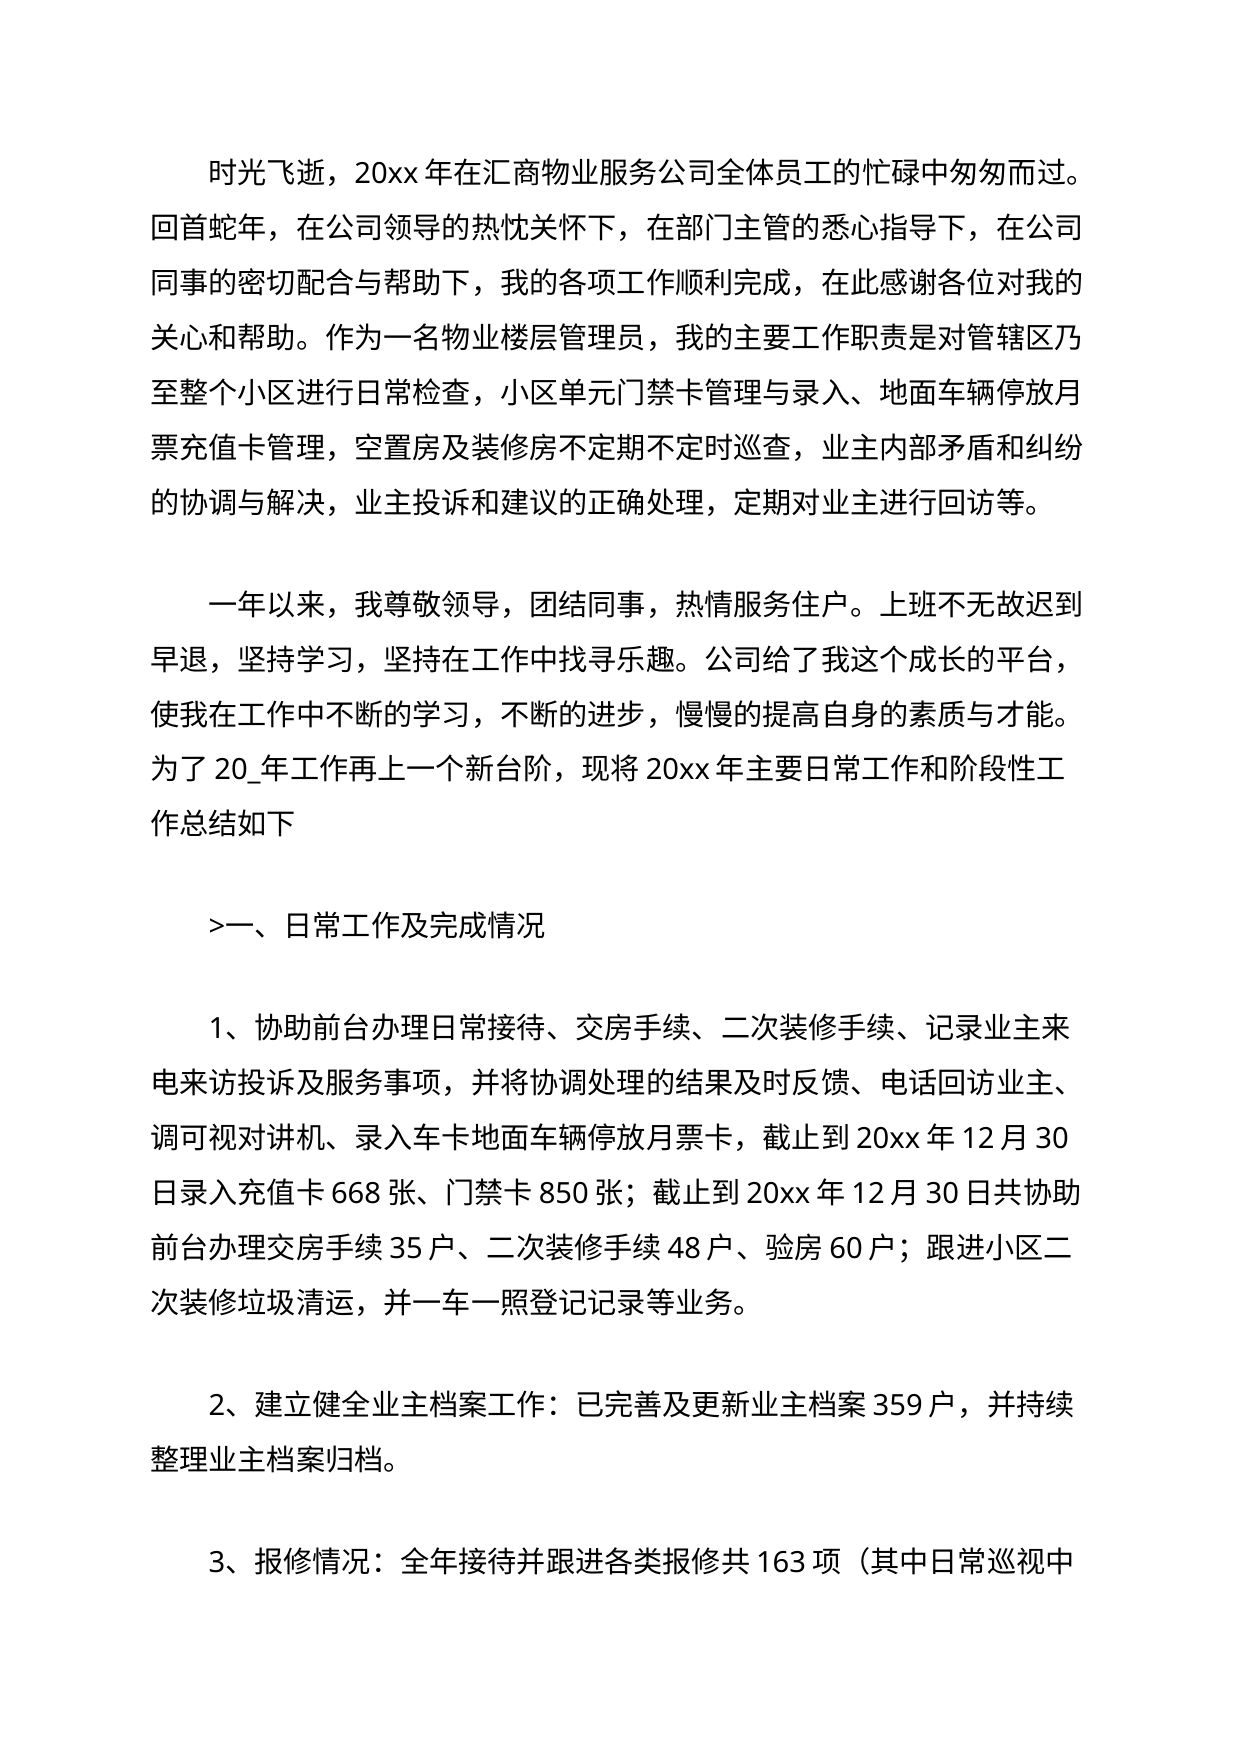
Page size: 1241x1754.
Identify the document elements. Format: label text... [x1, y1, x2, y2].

text 1、协助前台办理日常接待、交房手续、二次装修手续、记录业主来电来访投诉及服务事项，并将协调处理的结果及时反馈、电话回访业主、调可视对讲机、录入车卡地面车辆停放月票卡，截止到20xx年12月30日录入充值卡668张、门禁卡850张；截止到20xx年12月30日共协助前台办理交房手续35户、二次装修手续48户、验房60户；跟进小区二次装修垃圾清运，并一车一照登记记录等业务。 [150, 1005, 1090, 1322]
text >一、日常工作及完成情况 [150, 903, 1090, 945]
text 2、建立健全业主档案工作：已完善及更新业主档案359户，并持续整理业主档案归档。 [150, 1381, 1090, 1479]
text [150, 1538, 1090, 1581]
text 一年以来，我尊敬领导，团结同事，热情服务住户。上班不无故迟到早退，坚持学习，坚持在工作中找寻乐趣。公司给了我这个成长的平台，使我在工作中不断的学习，不断的进步，慢慢的提高自身的素质与才能。为了20_年工作再上一个新台阶，现将20xx年主要日常工作和阶段性工作总结如下 [150, 581, 1090, 843]
text 时光飞逝，20xx年在汇商物业服务公司全体员工的忙碌中匆匆而过。回首蛇年，在公司领导的热忱关怀下，在部门主管的悉心指导下，在公司同事的密切配合与帮助下，我的各项工作顺利完成，在此感谢各位对我的关心和帮助。作为一名物业楼层管理员，我的主要工作职责是对管辖区乃至整个小区进行日常检查，小区单元门禁卡管理与录入、地面车辆停放月票充值卡管理，空置房及装修房不定期不定时巡查，业主内部矛盾和纠纷的协调与解决，业主投诉和建议的正确处理，定期对业主进行回访等。 [150, 150, 1090, 522]
